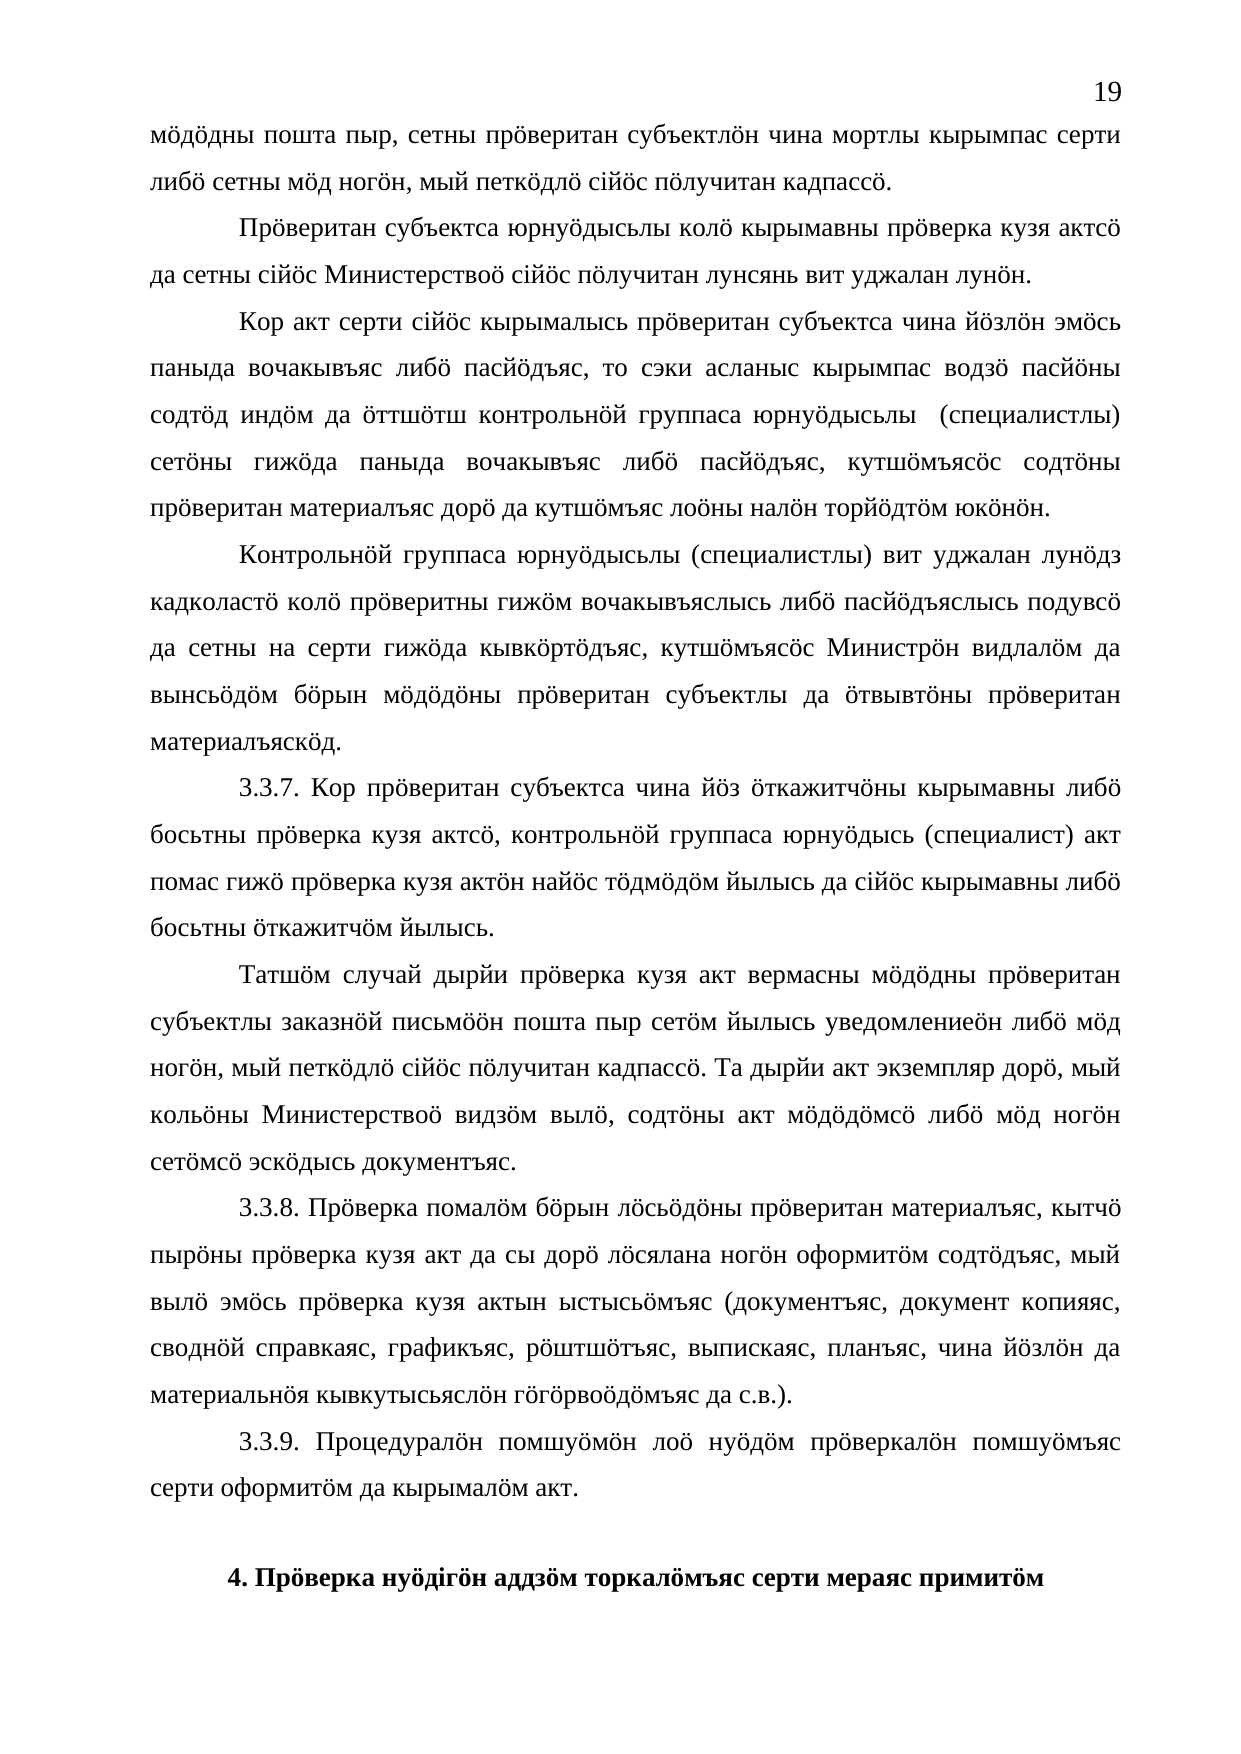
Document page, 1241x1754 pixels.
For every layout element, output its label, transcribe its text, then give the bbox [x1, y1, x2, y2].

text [150, 118, 1122, 196]
text 4. Прöверка нуöдiгöн аддзöм торкалöмъяс серти мераяс примитöм [150, 1561, 1122, 1592]
text Прöверитан субъектса юрнуöдысьлы колö кырымавны прöверка кузя актсö да сетны сiйöс Министерствоö сiйöс пöлучитан лунсянь вит уджалан лунöн. [150, 211, 1122, 289]
text Контрольнöй группаса юрнуöдысьлы (специалистлы) вит уджалан лунöдз кадколастö колö прöверитны гижöм вочакывъяслысь либö пасйöдъяслысь подувсö да сетны на серти гижöда кывкöртöдъяс, кутшöмъясöс Министрöн видлалöм да вынсьöдöм бöрын мöдöдöны прöверитан субъектлы да öтвывтöны прöверитан материалъяскöд. [150, 538, 1122, 756]
text Кор акт серти сiйöс кырымалысь прöверитан субъектса чина йöзлöн эмöсь паныда вочакывъяс либö пасйöдъяс, то сэки асланыс кырымпас водзö пасйöны содтöд индöм да öттшöтш контрольнöй группаса юрнуöдысьлы (специалистлы) сетöны гижöда паныда вочакывъяс либö пасйöдъяс, кутшöмъясöс содтöны прöверитан материалъяс дорö да кутшöмъяс лоöны налöн торйöдтöм юкöнöн. [150, 305, 1122, 523]
text Татшöм случай дырйи прöверка кузя акт вермасны мöдöдны прöверитан субъектлы заказнöй письмööн пошта пыр сетöм йылысь уведомлениеöн либö мöд ногöн, мый петкöдлö сiйöс пöлучитан кадпассö. Та дырйи акт экземпляр дорö, мый кольöны Министерствоö видзöм вылö, содтöны акт мöдöдöмсö либö мöд ногöн сетöмсö эскöдысь документъяс. [150, 958, 1122, 1176]
text 3.3.7. Кор прöверитан субъектса чина йöз öткажитчöны кырымавны либö босьтны прöверка кузя актсö, контрольнöй группаса юрнуöдысь (специалист) акт помас гижö прöверка кузя актöн найöс тöдмöдöм йылысь да сiйöс кырымавны либö босьтны öткажитчöм йылысь. [150, 771, 1122, 943]
text 3.3.9. Процедуралöн помшуöмöн лоö нуöдöм прöверкалöн помшуöмъяс серти оформитöм да кырымалöм акт. [150, 1425, 1122, 1503]
text 3.3.8. Прöверка помалöм бöрын лöсьöдöны прöверитан материалъяс, кытчö пырöны прöверка кузя акт да сы дорö лöсялана ногöн оформитöм содтöдъяс, мый вылö эмöсь прöверка кузя актын ыстысьöмъяс (документъяс, документ копияяс, своднöй справкаяс, графикъяс, рöштшöтъяс, выпискаяс, планъяс, чина йöзлöн да материальнöя кывкутысьяслöн гöгöрвоöдöмъяс да с.в.). [150, 1191, 1122, 1409]
